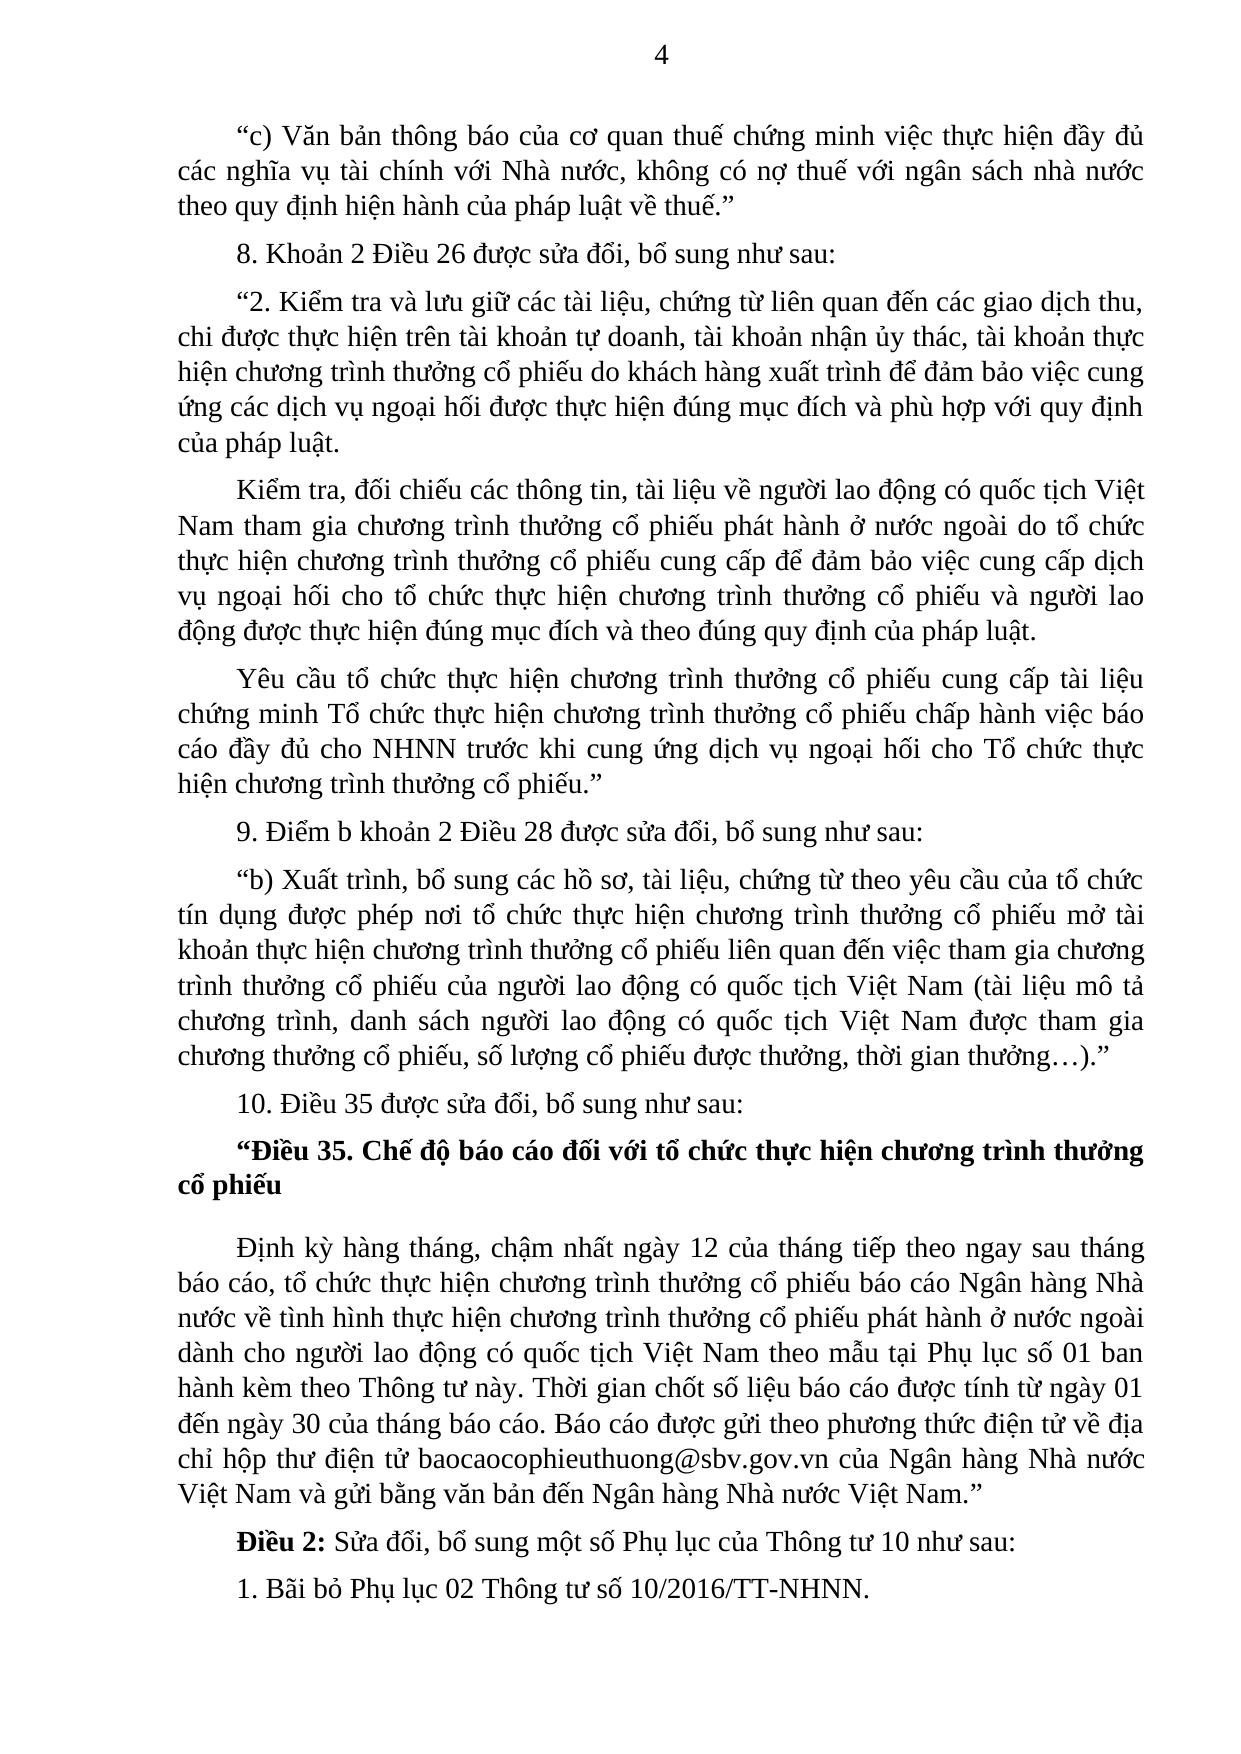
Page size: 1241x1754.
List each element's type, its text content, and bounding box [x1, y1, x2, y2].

text 10. Điều 35 được sửa đổi, bổ sung như sau: [177, 1086, 1146, 1119]
text 9. Điểm b khoản 2 Điều 28 được sửa đổi, bổ sung như sau: [177, 814, 1146, 848]
text 8. Khoản 2 Điều 26 được sửa đổi, bổ sung như sau: [177, 236, 1146, 270]
text Định kỳ hàng tháng, chậm nhất ngày 12 của tháng tiếp theo ngay sau tháng báo cáo, tổ chức thực hiện chương trình thưởng cổ phiếu báo cáo Ngân hàng Nhà nước về tình hình thực hiện chương trình thưởng cổ phiếu phát hành ở nước ngoài dành cho người lao động có quốc tịch Việt Nam theo mẫu tại Phụ lục số 01 ban hành kèm theo Thông tư này. Thời gian chốt số liệu báo cáo được tính từ ngày 01 đến ngày 30 của tháng báo cáo. Báo cáo được gửi theo phương thức điện tử về địa chỉ hộp thư điện tử baocaocophieuthuong@sbv.gov.vn của Ngân hàng Nhà nước Việt Nam và gửi bằng văn bản đến Ngân hàng Nhà nước Việt Nam.” [177, 1230, 1146, 1510]
text Yêu cầu tổ chức thực hiện chương trình thưởng cổ phiếu cung cấp tài liệu chứng minh Tổ chức thực hiện chương trình thưởng cổ phiếu chấp hành việc báo cáo đầy đủ cho NHNN trước khi cung ứng dịch vụ ngoại hối cho Tổ chức thực hiện chương trình thưởng cổ phiếu.” [177, 661, 1146, 800]
text “b) Xuất trình, bổ sung các hồ sơ, tài liệu, chứng từ theo yêu cầu của tổ chức tín dụng được phép nơi tổ chức thực hiện chương trình thưởng cổ phiếu mở tài khoản thực hiện chương trình thưởng cổ phiếu liên quan đến việc tham gia chương trình thưởng cổ phiếu của người lao động có quốc tịch Việt Nam (tài liệu mô tả chương trình, danh sách người lao động có quốc tịch Việt Nam được tham gia chương thưởng cổ phiếu, số lượng cổ phiếu được thưởng, thời gian thưởng…).” [177, 862, 1146, 1072]
text “c) Văn bản thông báo của cơ quan thuế chứng minh việc thực hiện đầy đủ các nghĩa vụ tài chính với Nhà nước, không có nợ thuế với ngân sách nhà nước theo quy định hiện hành của pháp luật về thuế.” [177, 118, 1146, 222]
text Kiểm tra, đối chiếu các thông tin, tài liệu về người lao động có quốc tịch Việt Nam tham gia chương trình thưởng cổ phiếu phát hành ở nước ngoài do tổ chức thực hiện chương trình thưởng cổ phiếu cung cấp để đảm bảo việc cung cấp dịch vụ ngoại hối cho tổ chức thực hiện chương trình thưởng cổ phiếu và người lao động được thực hiện đúng mục đích và theo đúng quy định của pháp luật. [177, 472, 1146, 647]
text “Điều 35. Chế độ báo cáo đối với tổ chức thực hiện chương trình thưởng cổ phiếu [177, 1133, 1146, 1201]
text Điều 2: Sửa đổi, bổ sung một số Phụ lục của Thông tư 10 như sau: [177, 1524, 1146, 1557]
text 1. Bãi bỏ Phụ lục 02 Thông tư số 10/2016/TT-NHNN. [177, 1572, 1146, 1605]
text “2. Kiểm tra và lưu giữ các tài liệu, chứng từ liên quan đến các giao dịch thu, chi được thực hiện trên tài khoản tự doanh, tài khoản nhận ủy thác, tài khoản thực hiện chương trình thưởng cổ phiếu do khách hàng xuất trình để đảm bảo việc cung ứng các dịch vụ ngoại hối được thực hiện đúng mục đích và phù hợp với quy định của pháp luật. [177, 284, 1146, 458]
